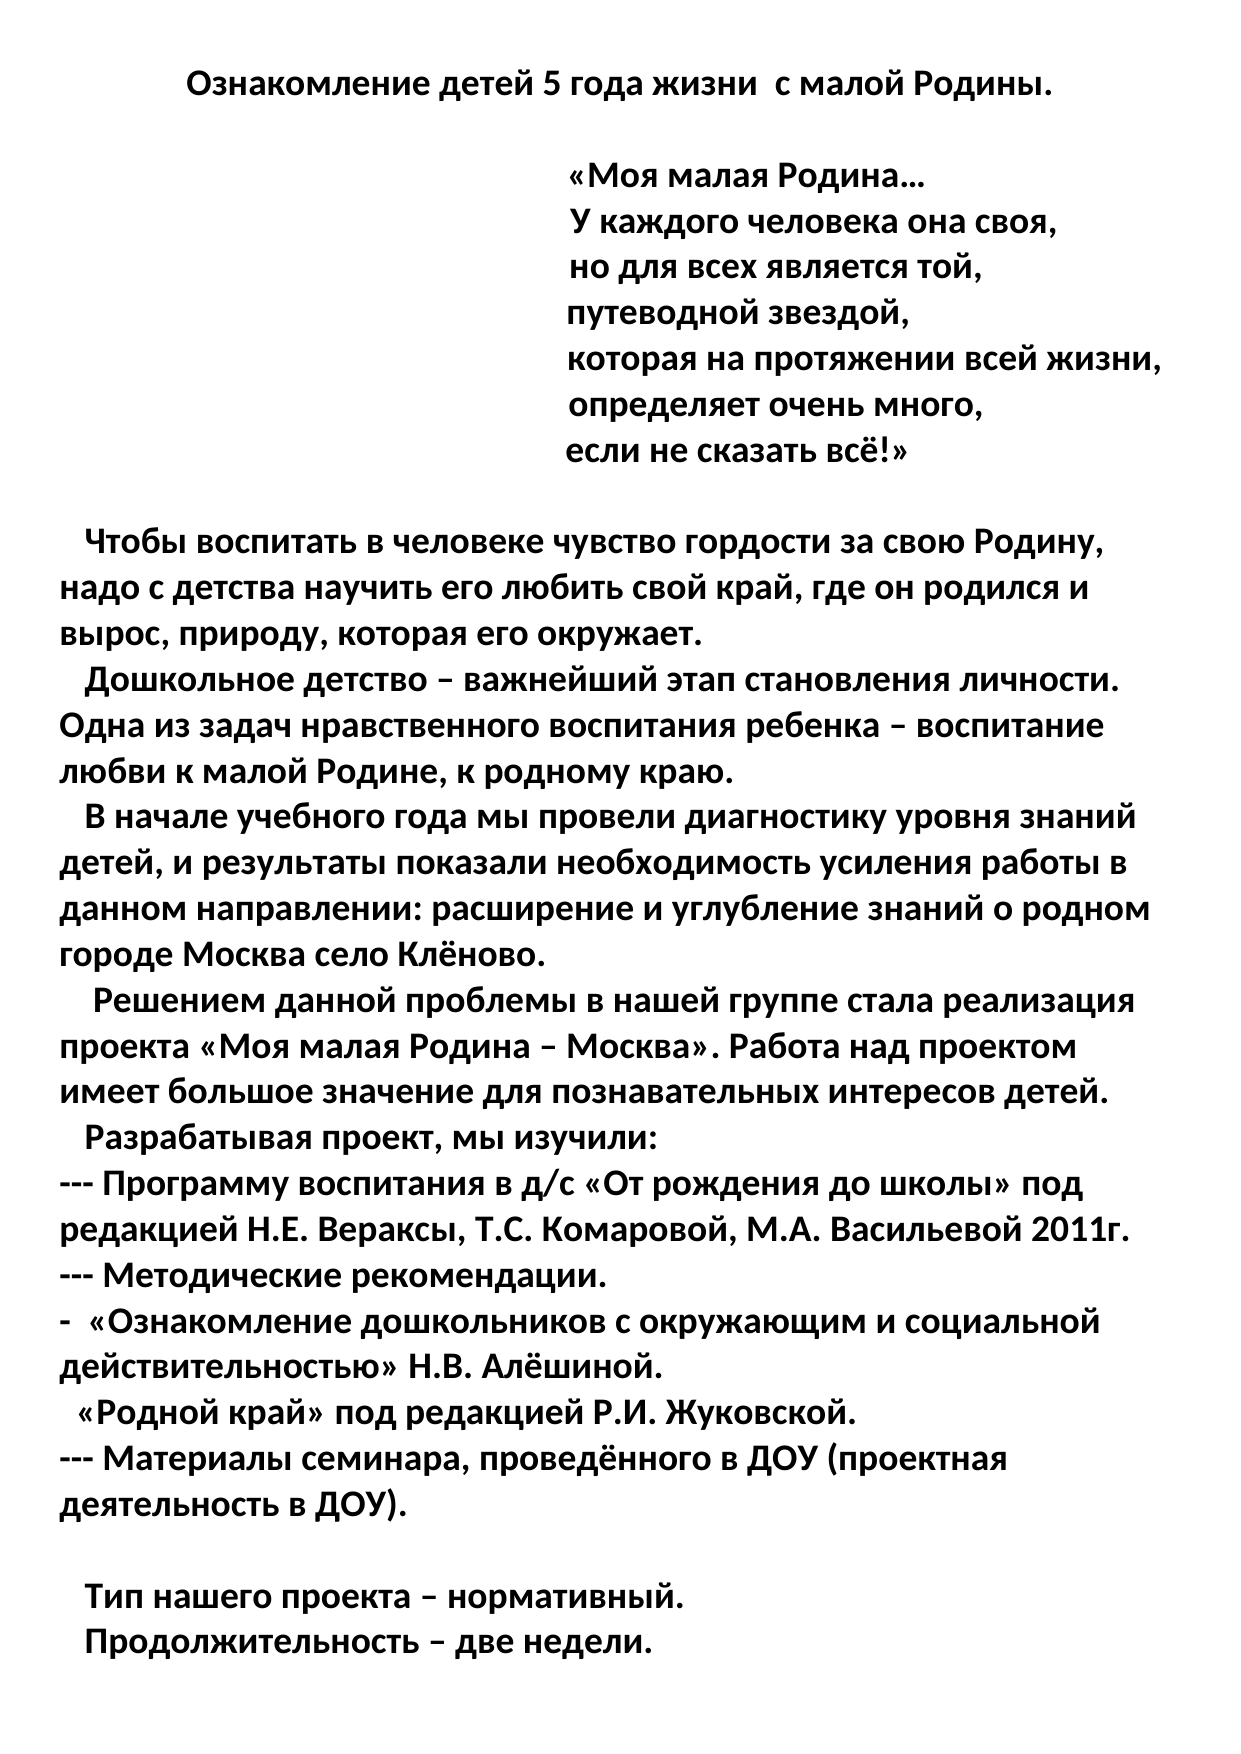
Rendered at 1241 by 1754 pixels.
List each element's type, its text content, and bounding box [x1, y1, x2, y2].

text - «Ознакомление дошкольников с окружающим и социальной действительностью» Н.В. Алёшиной. [59, 1297, 1181, 1388]
text путеводной звездой, [59, 288, 1181, 334]
text определяет очень много, [59, 380, 1181, 426]
text Чтобы воспитать в человеке чувство гордости за свою Родину, надо с детства научить его любить свой край, где он родился и вырос, природу, которая его окружает. [59, 517, 1181, 655]
text --- Методические рекомендации. [59, 1251, 1181, 1297]
text --- Программу воспитания в д/с «От рождения до школы» под редакцией Н.Е. Вераксы, Т.С. Комаровой, М.А. Васильевой 2011г. [59, 1159, 1181, 1251]
text Разрабатывая проект, мы изучили: [59, 1113, 1181, 1159]
text Продолжительность – две недели. [59, 1617, 1181, 1663]
text но для всех является той, [59, 242, 1181, 288]
text Дошкольное детство – важнейший этап становления личности. Одна из задач нравственного воспитания ребенка – воспитание любви к малой Родине, к родному краю. [59, 655, 1181, 792]
text которая на протяжении всей жизни, [59, 334, 1181, 380]
text если не сказать всё!» [59, 426, 1181, 472]
text У каждого человека она своя, [59, 197, 1181, 242]
text В начале учебного года мы провели диагностику уровня знаний детей, и результаты показали необходимость усиления работы в данном направлении: расширение и углубление знаний о родном городе Москва село Клёново. [59, 792, 1181, 976]
text --- Материалы семинара, проведённого в ДОУ (проектная деятельность в ДОУ). [59, 1434, 1181, 1526]
text «Родной край» под редакцией Р.И. Жуковской. [59, 1388, 1181, 1434]
text Тип нашего проекта – нормативный. [59, 1572, 1181, 1617]
text «Моя малая Родина… [59, 151, 1181, 197]
text Ознакомление детей 5 года жизни с малой Родины. [59, 59, 1181, 105]
text Решением данной проблемы в нашей группе стала реализация проекта «Моя малая Родина – Москва». Работа над проектом имеет большое значение для познавательных интересов детей. [59, 976, 1181, 1113]
